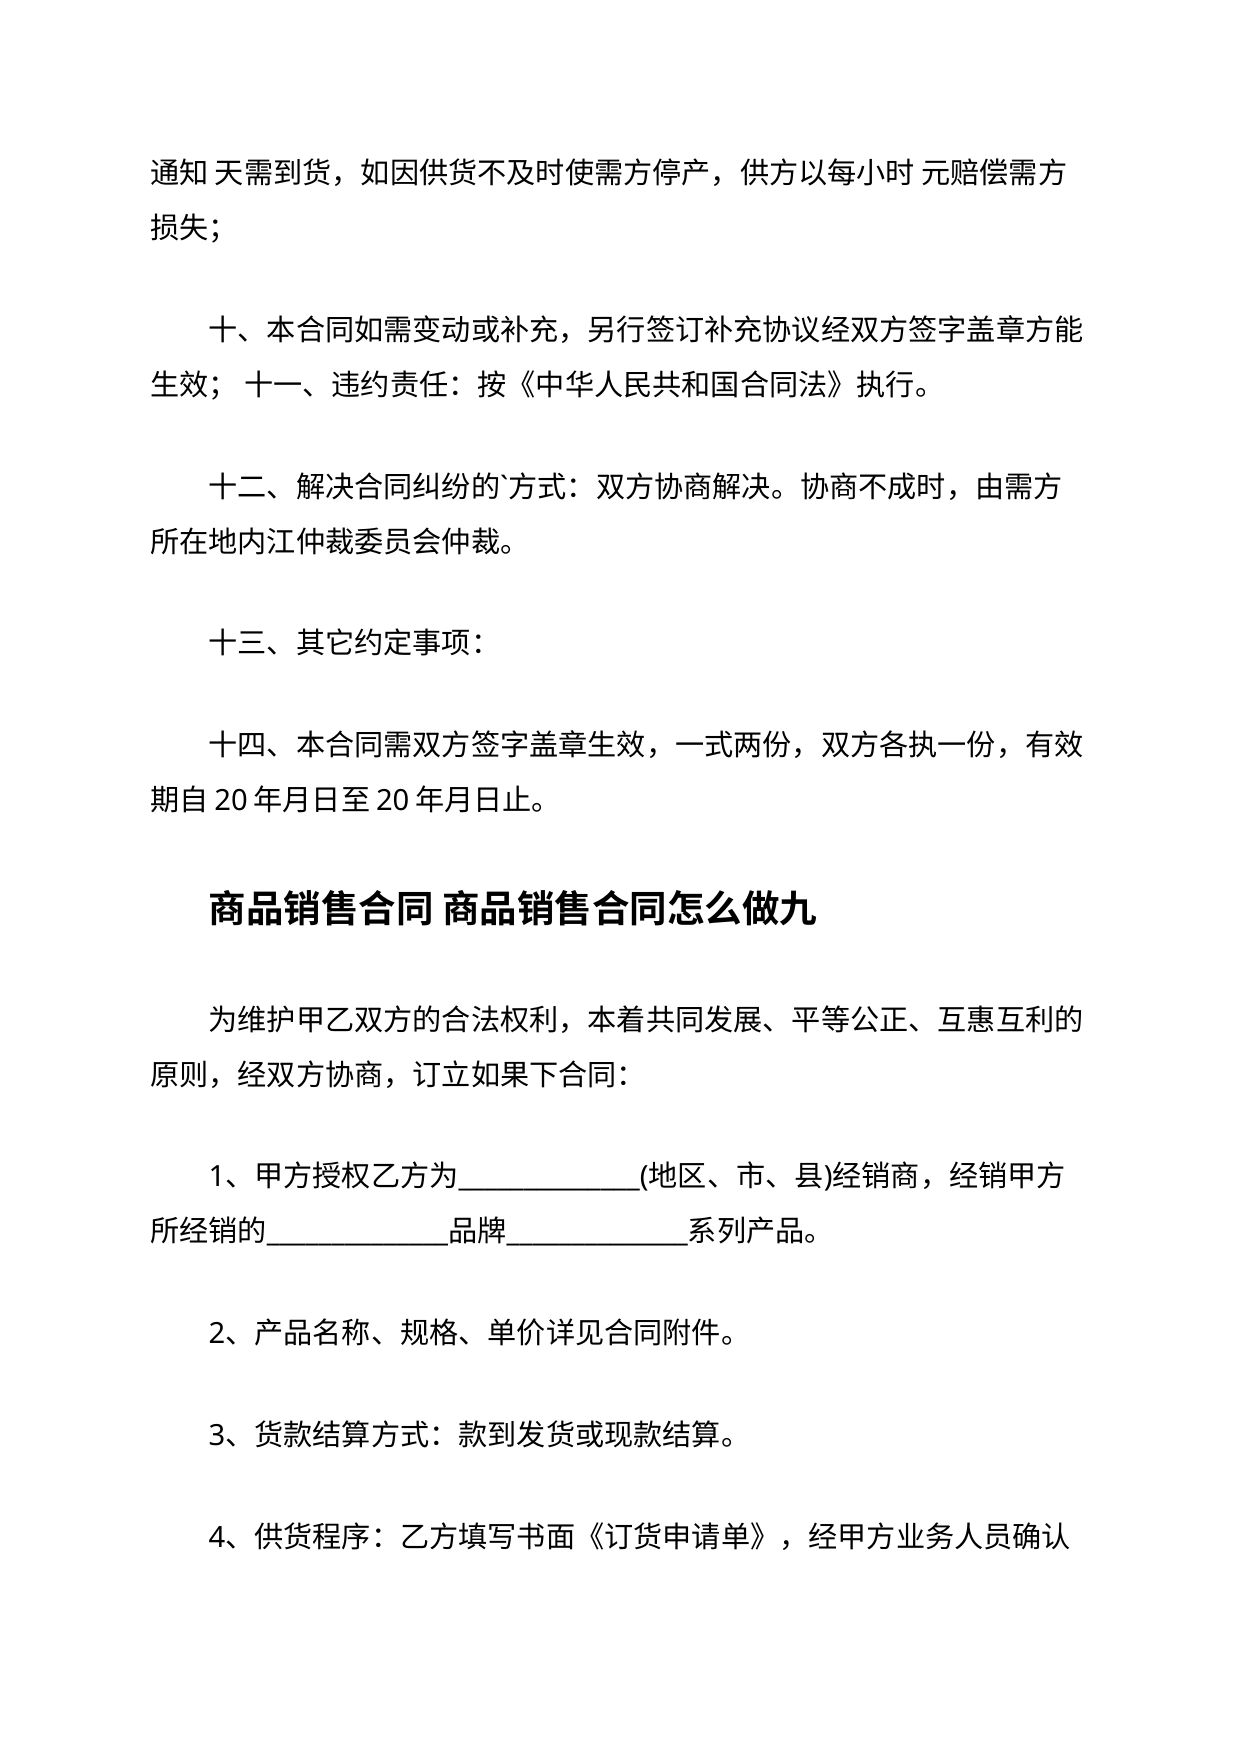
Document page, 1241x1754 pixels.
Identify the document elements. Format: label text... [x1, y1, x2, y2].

text 3、货款结算方式：款到发货或现款结算。 [150, 1412, 1090, 1454]
text 十二、解决合同纠纷的`方式：双方协商解决。协商不成时，由需方所在地内江仲裁委员会仲裁。 [150, 463, 1090, 561]
text 为维护甲乙双方的合法权利，本着共同发展、平等公正、互惠互利的原则，经双方协商，订立如果下合同： [150, 996, 1090, 1093]
text 十三、其它约定事项： [150, 620, 1090, 662]
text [150, 1514, 1090, 1556]
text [150, 150, 1090, 247]
text 十四、本合同需双方签字盖章生效，一式两份，双方各执一份，有效期自20年月日至20年月日止。 [150, 722, 1090, 819]
text 1、甲方授权乙方为______________(地区、市、县)经销商，经销甲方所经销的______________品牌______________系列产品。 [150, 1153, 1090, 1250]
text 商品销售合同 商品销售合同怎么做九 [150, 879, 1090, 933]
text 2、产品名称、规格、单价详见合同附件。 [150, 1310, 1090, 1352]
text 十、本合同如需变动或补充，另行签订补充协议经双方签字盖章方能生效； 十一、违约责任：按《中华人民共和国合同法》执行。 [150, 307, 1090, 404]
